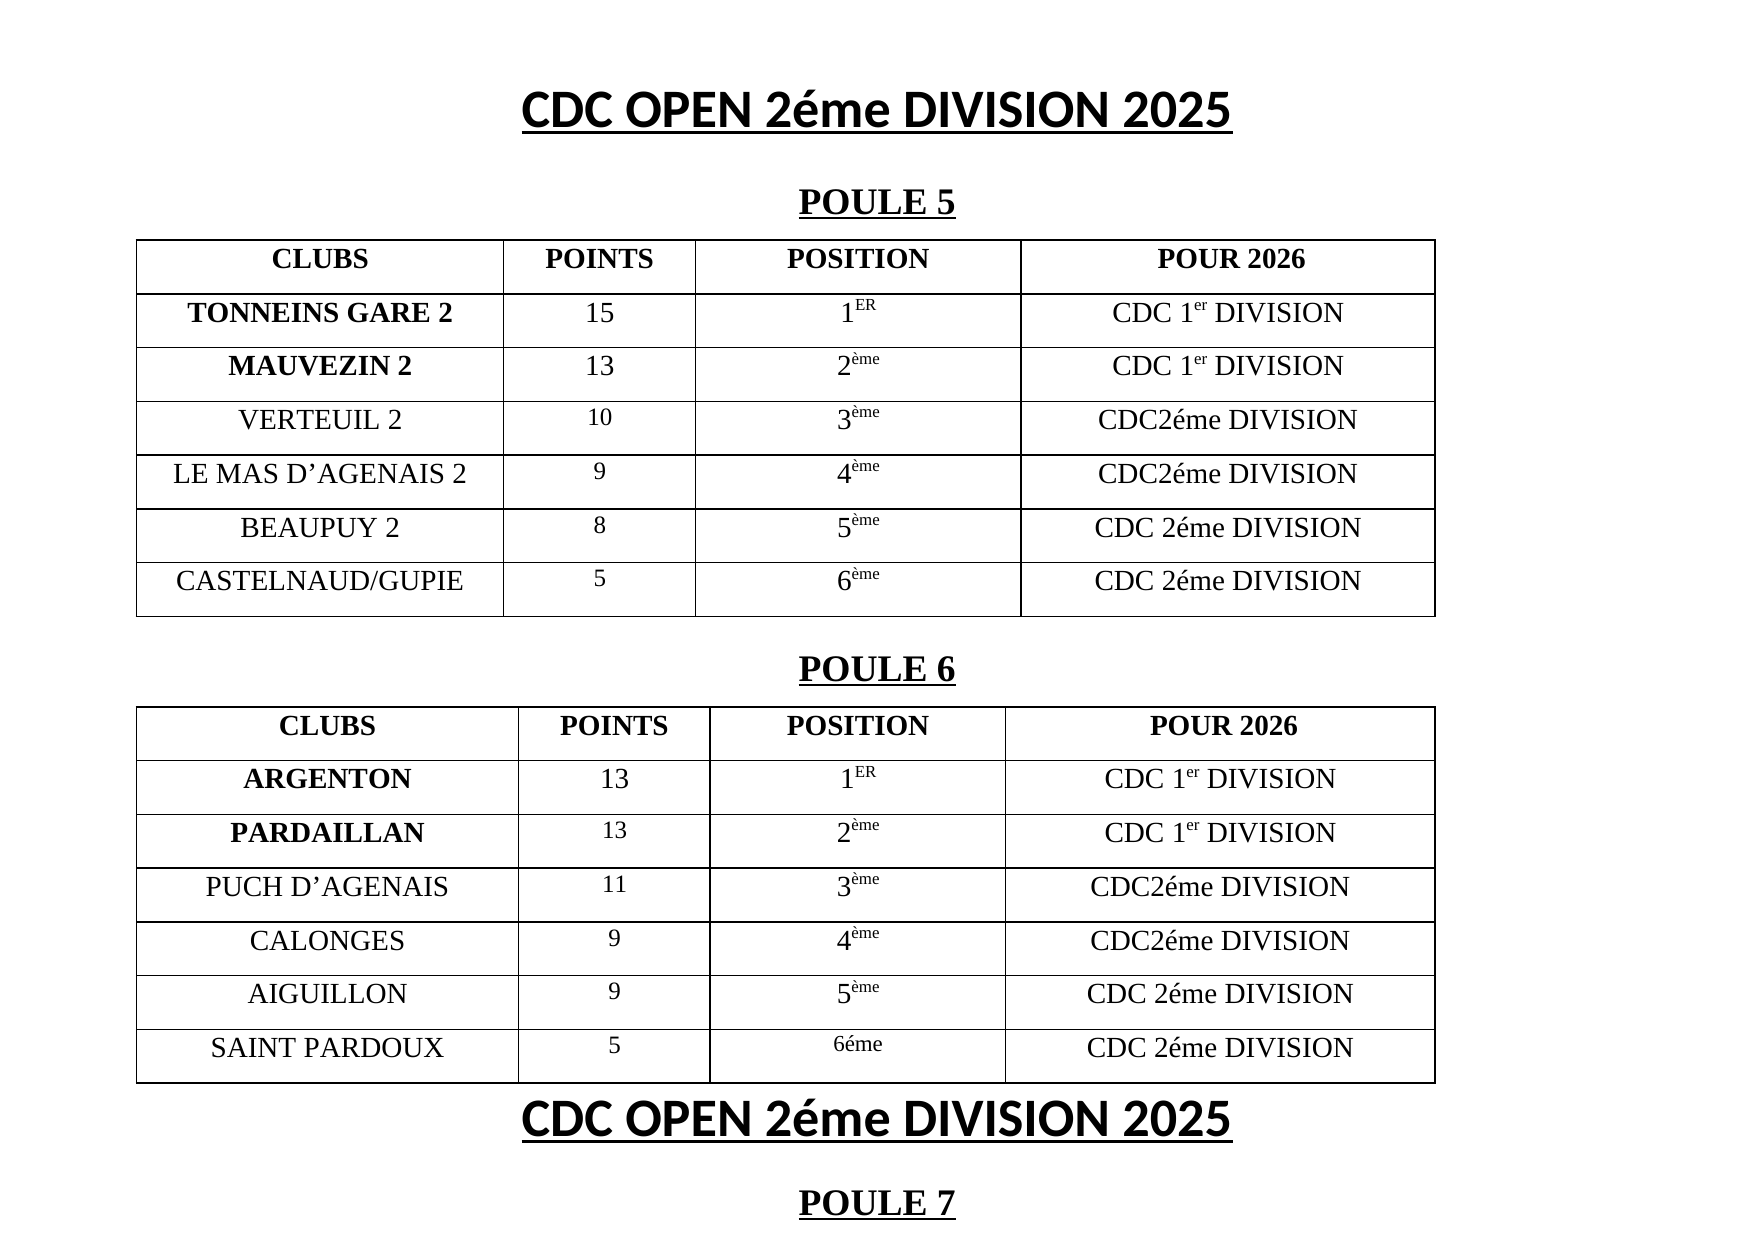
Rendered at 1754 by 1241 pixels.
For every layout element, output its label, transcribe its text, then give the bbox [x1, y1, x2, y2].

table_cell 4ème [696, 456, 1020, 508]
table_cell CDC2éme DIVISION [1006, 869, 1434, 921]
table_cell SAINT PARDOUX [137, 1030, 518, 1082]
table_cell CDC 1er DIVISION [1022, 295, 1434, 347]
table_cell 1ER [696, 295, 1020, 347]
table_cell 5 [519, 1030, 709, 1082]
table_cell CDC 2éme DIVISION [1022, 510, 1434, 562]
table_header CLUBS [137, 708, 518, 760]
table_cell PUCH D’AGENAIS [137, 869, 518, 921]
table_cell CDC2éme DIVISION [1022, 456, 1434, 508]
text CDC OPEN 2éme DIVISION 2025 [148, 1084, 1606, 1150]
table_cell VERTEUIL 2 [137, 402, 503, 454]
table_header POSITION [711, 708, 1005, 760]
table_cell 2ème [696, 348, 1020, 401]
table_cell CDC 2éme DIVISION [1006, 976, 1434, 1028]
table_header POUR 2026 [1006, 708, 1434, 760]
table_cell 13 [519, 815, 709, 867]
table_cell 5ème [696, 510, 1020, 562]
table_cell 8 [504, 510, 695, 562]
table_cell BEAUPUY 2 [137, 510, 503, 562]
table_cell 6ème [696, 563, 1020, 616]
table_cell CDC 2éme DIVISION [1022, 563, 1434, 616]
table_cell 13 [519, 761, 709, 813]
table_header CLUBS [137, 241, 503, 293]
table_cell 3ème [696, 402, 1020, 454]
table_cell 2ème [711, 815, 1005, 867]
table_header POSITION [696, 241, 1020, 293]
table_header POINTS [519, 708, 709, 760]
table_cell 3ème [711, 869, 1005, 921]
table_cell PARDAILLAN [137, 815, 518, 867]
table_cell 13 [504, 348, 695, 401]
table_cell AIGUILLON [137, 976, 518, 1028]
table_cell 4ème [711, 923, 1005, 975]
table_header POUR 2026 [1022, 241, 1434, 293]
table_cell CASTELNAUD/GUPIE [137, 563, 503, 616]
table_cell TONNEINS GARE 2 [137, 295, 503, 347]
table_cell ARGENTON [137, 761, 518, 813]
table_cell 1ER [711, 761, 1005, 813]
text POULE 7 [148, 1181, 1606, 1224]
table_cell 5 [504, 563, 695, 616]
table_cell 9 [519, 976, 709, 1028]
table_cell CDC2éme DIVISION [1006, 923, 1434, 975]
text CDC OPEN 2éme DIVISION 2025 [148, 74, 1606, 141]
table_cell 10 [504, 402, 695, 454]
text POULE 6 [148, 646, 1606, 689]
table_cell CDC 2éme DIVISION [1006, 1030, 1434, 1082]
table_cell CDC2éme DIVISION [1022, 402, 1434, 454]
table_cell 9 [519, 923, 709, 975]
table_cell 9 [504, 456, 695, 508]
table_cell 5ème [711, 976, 1005, 1028]
table_cell MAUVEZIN 2 [137, 348, 503, 401]
table_cell 6éme [711, 1030, 1005, 1082]
table_cell CALONGES [137, 923, 518, 975]
table_cell 15 [504, 295, 695, 347]
text POULE 5 [148, 180, 1606, 223]
table_cell 11 [519, 869, 709, 921]
table_cell CDC 1er DIVISION [1022, 348, 1434, 401]
table_cell CDC 1er DIVISION [1006, 761, 1434, 813]
table_header POINTS [504, 241, 695, 293]
table_cell CDC 1er DIVISION [1006, 815, 1434, 867]
table_cell LE MAS D’AGENAIS 2 [137, 456, 503, 508]
